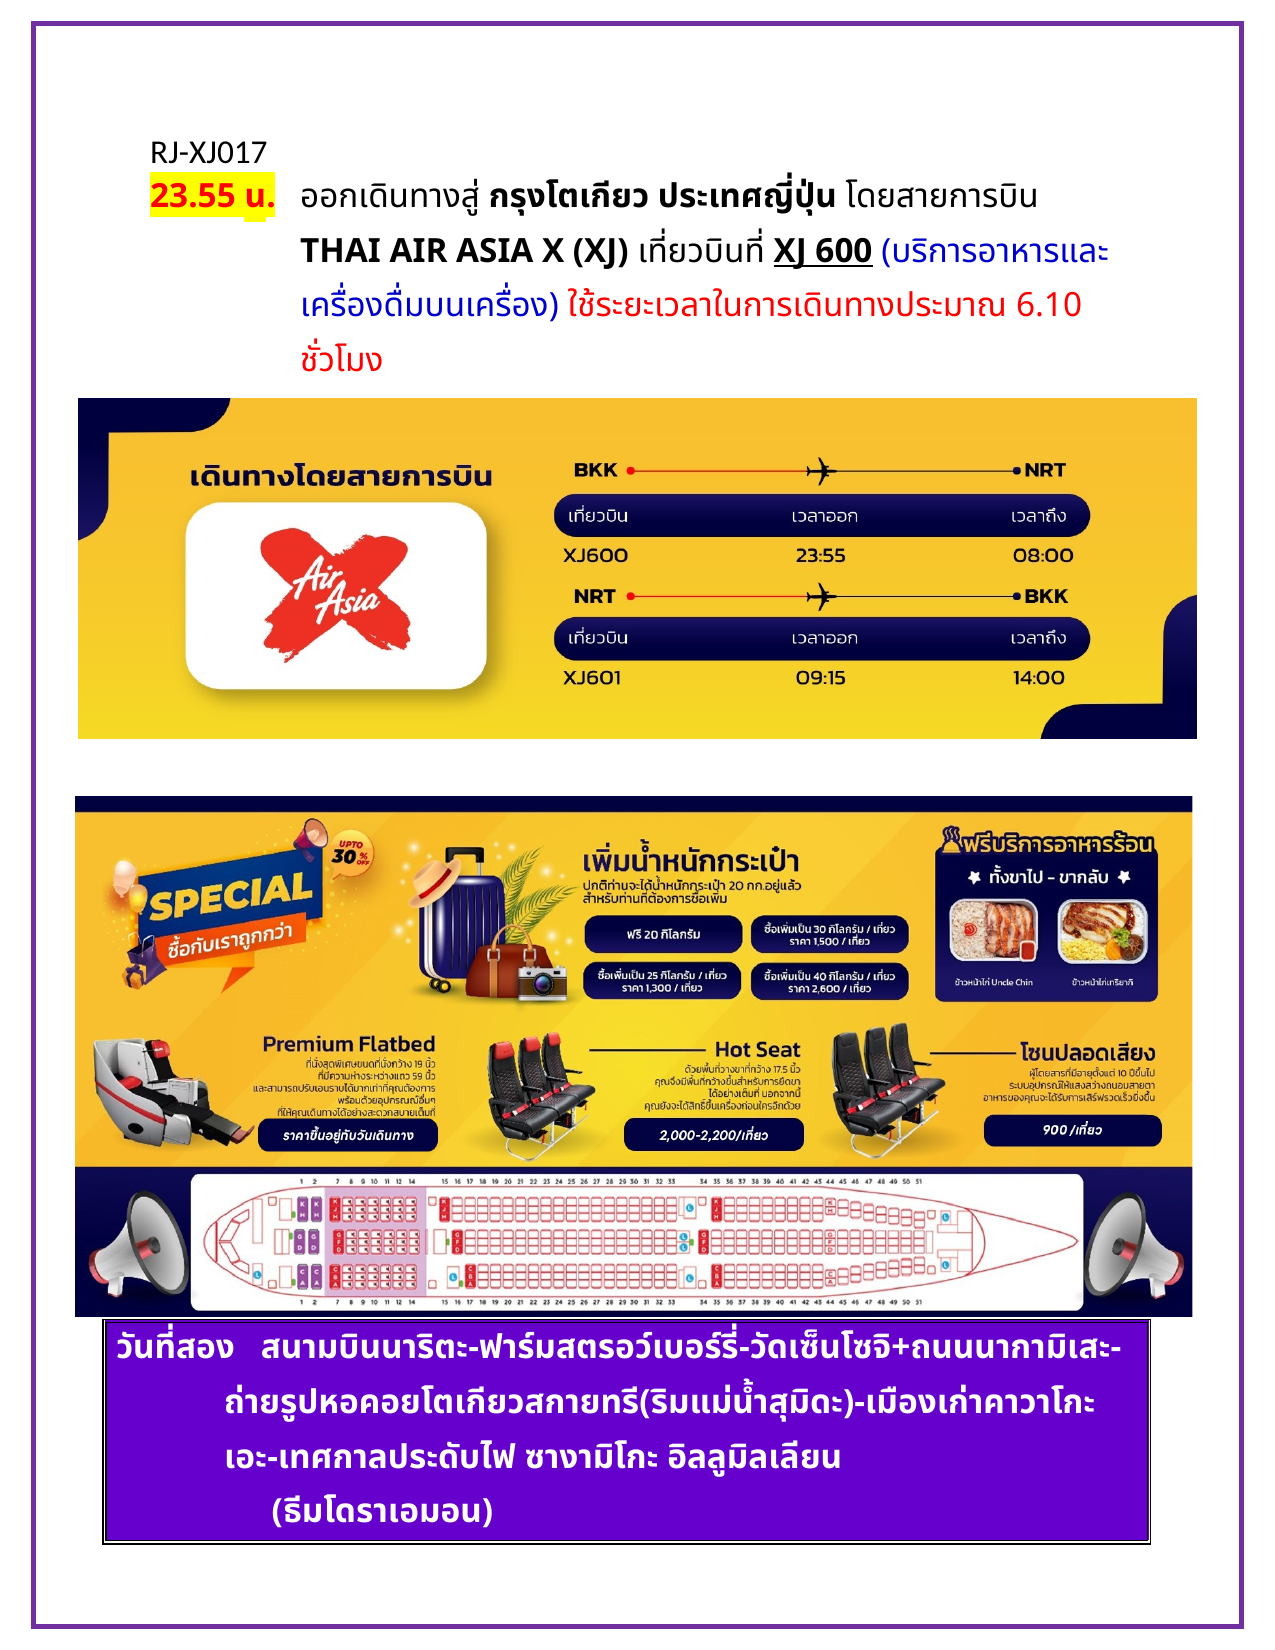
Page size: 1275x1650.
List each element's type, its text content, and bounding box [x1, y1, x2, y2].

picture [78, 398, 1197, 739]
text 23.55 น. ออกเดินทางสู่ กรุงโตเกียว ประเทศญี่ปุ่น โดยสายการบิน THAI AIR ASIA X (XJ) เที่ยวบินที่ XJ 600 (บริการอาหารและเครื่องดื่มบนเครื่อง) ใช้ระยะเวลาในการเดินทางประมาณ 6.10 ชั่วโมง [150, 172, 1125, 386]
picture [75, 796, 1193, 1317]
table_header วันที่สอง สนามบินนาริตะ-ฟาร์มสตรอว์เบอร์รี่-วัดเซ็นโซจิ+ถนนนากามิเสะ-ถ่ายรูปหอคอยโตเกียวสกายทรี(ริมแม่น้ำสุมิดะ)-เมืองเก่าคาวาโกะเอะ-เทศกาลประดับไฟ ซางามิโกะ อิลลูมิลเลียน (ธีมโดราเอมอน) [107, 1323, 1147, 1540]
